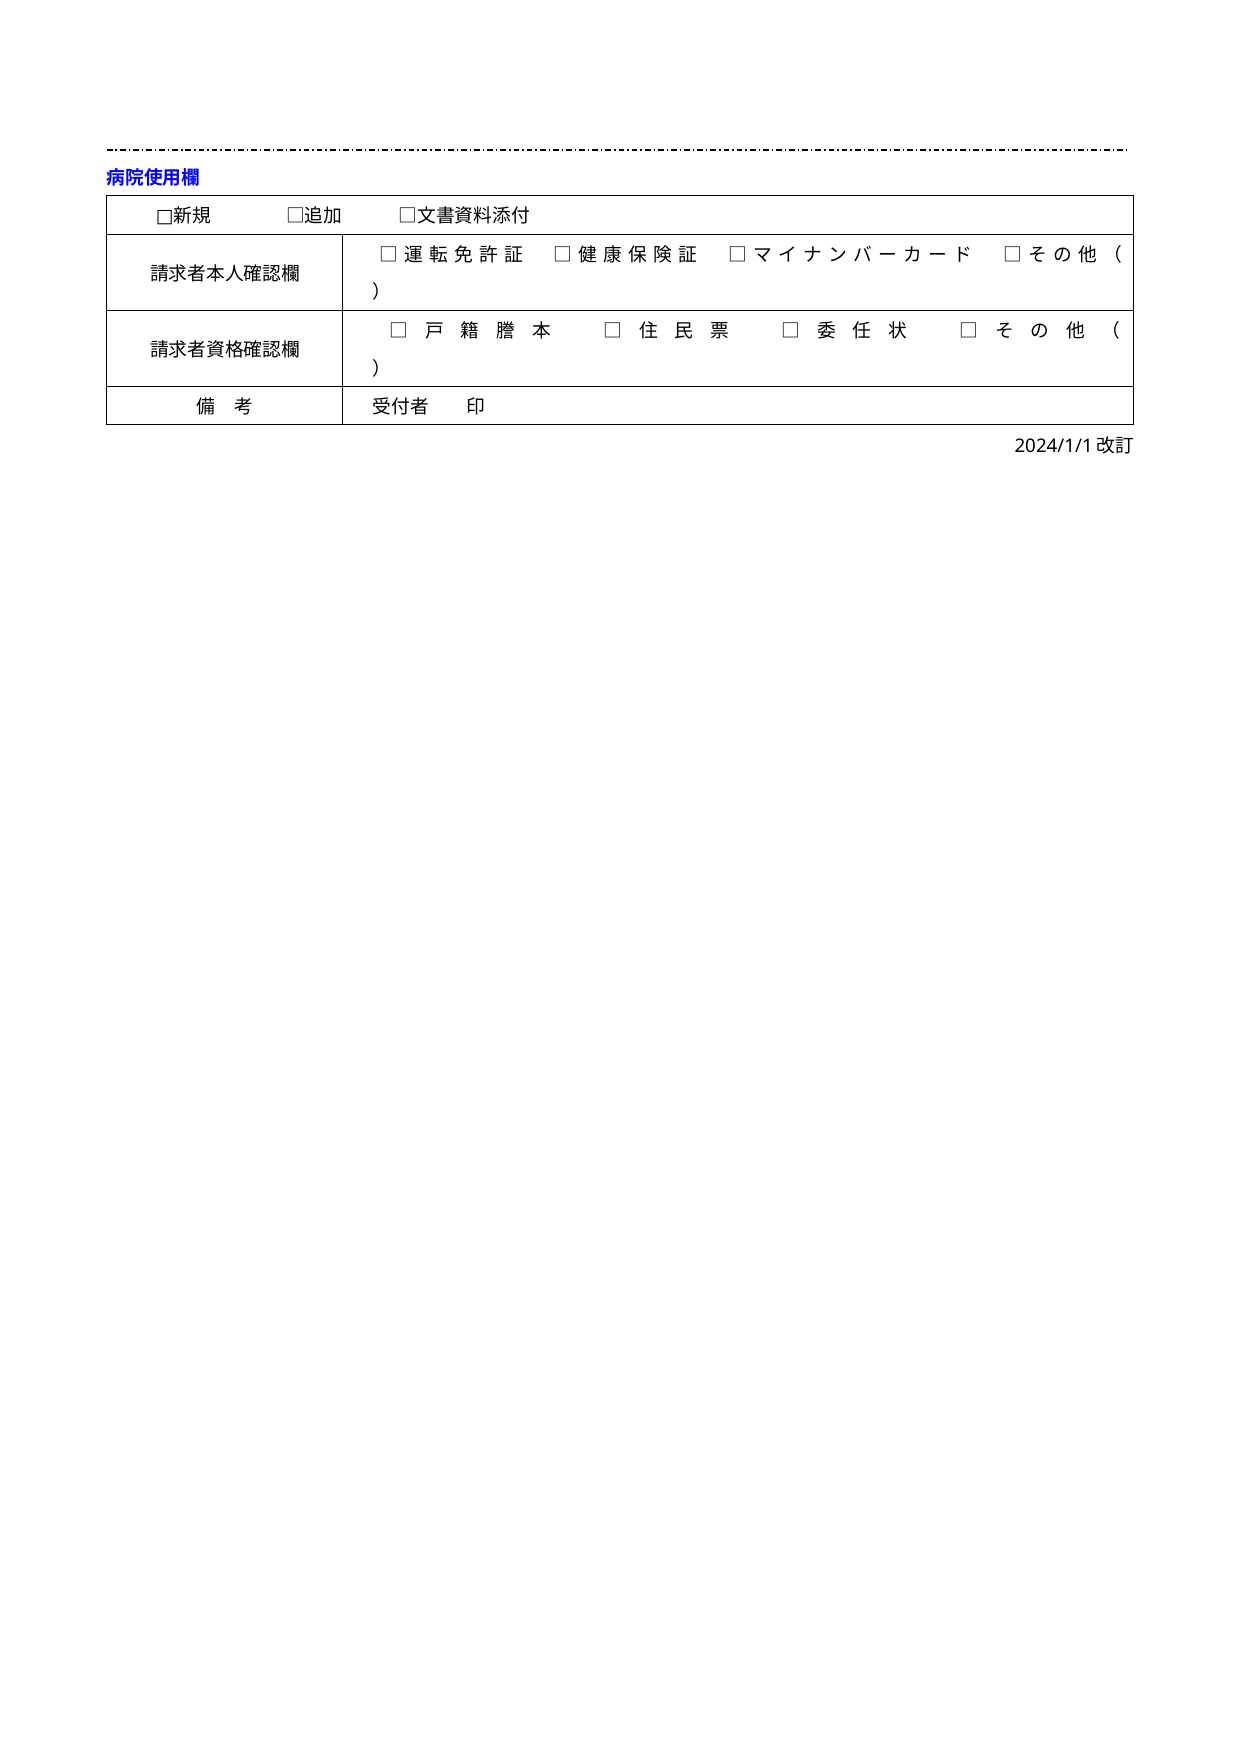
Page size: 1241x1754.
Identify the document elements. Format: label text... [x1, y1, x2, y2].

table_header □新規 □追加 □文書資料添付 [107, 196, 1133, 233]
text 2024/1/1改訂 [106, 425, 1134, 463]
table_cell 請求者資格確認欄 [107, 311, 342, 386]
table_cell 受付者 印 [343, 387, 1133, 424]
table_cell □運転免許証 □健康保険証 □マイナンバーカード □その他（ ） [343, 235, 1133, 309]
table_cell 請求者本人確認欄 [107, 235, 342, 309]
table_cell □戸籍謄本 □住民票 □委任状 □その他（ ） [343, 311, 1133, 386]
table_cell 備 考 [107, 387, 342, 424]
text 病院使用欄 [106, 157, 1134, 195]
